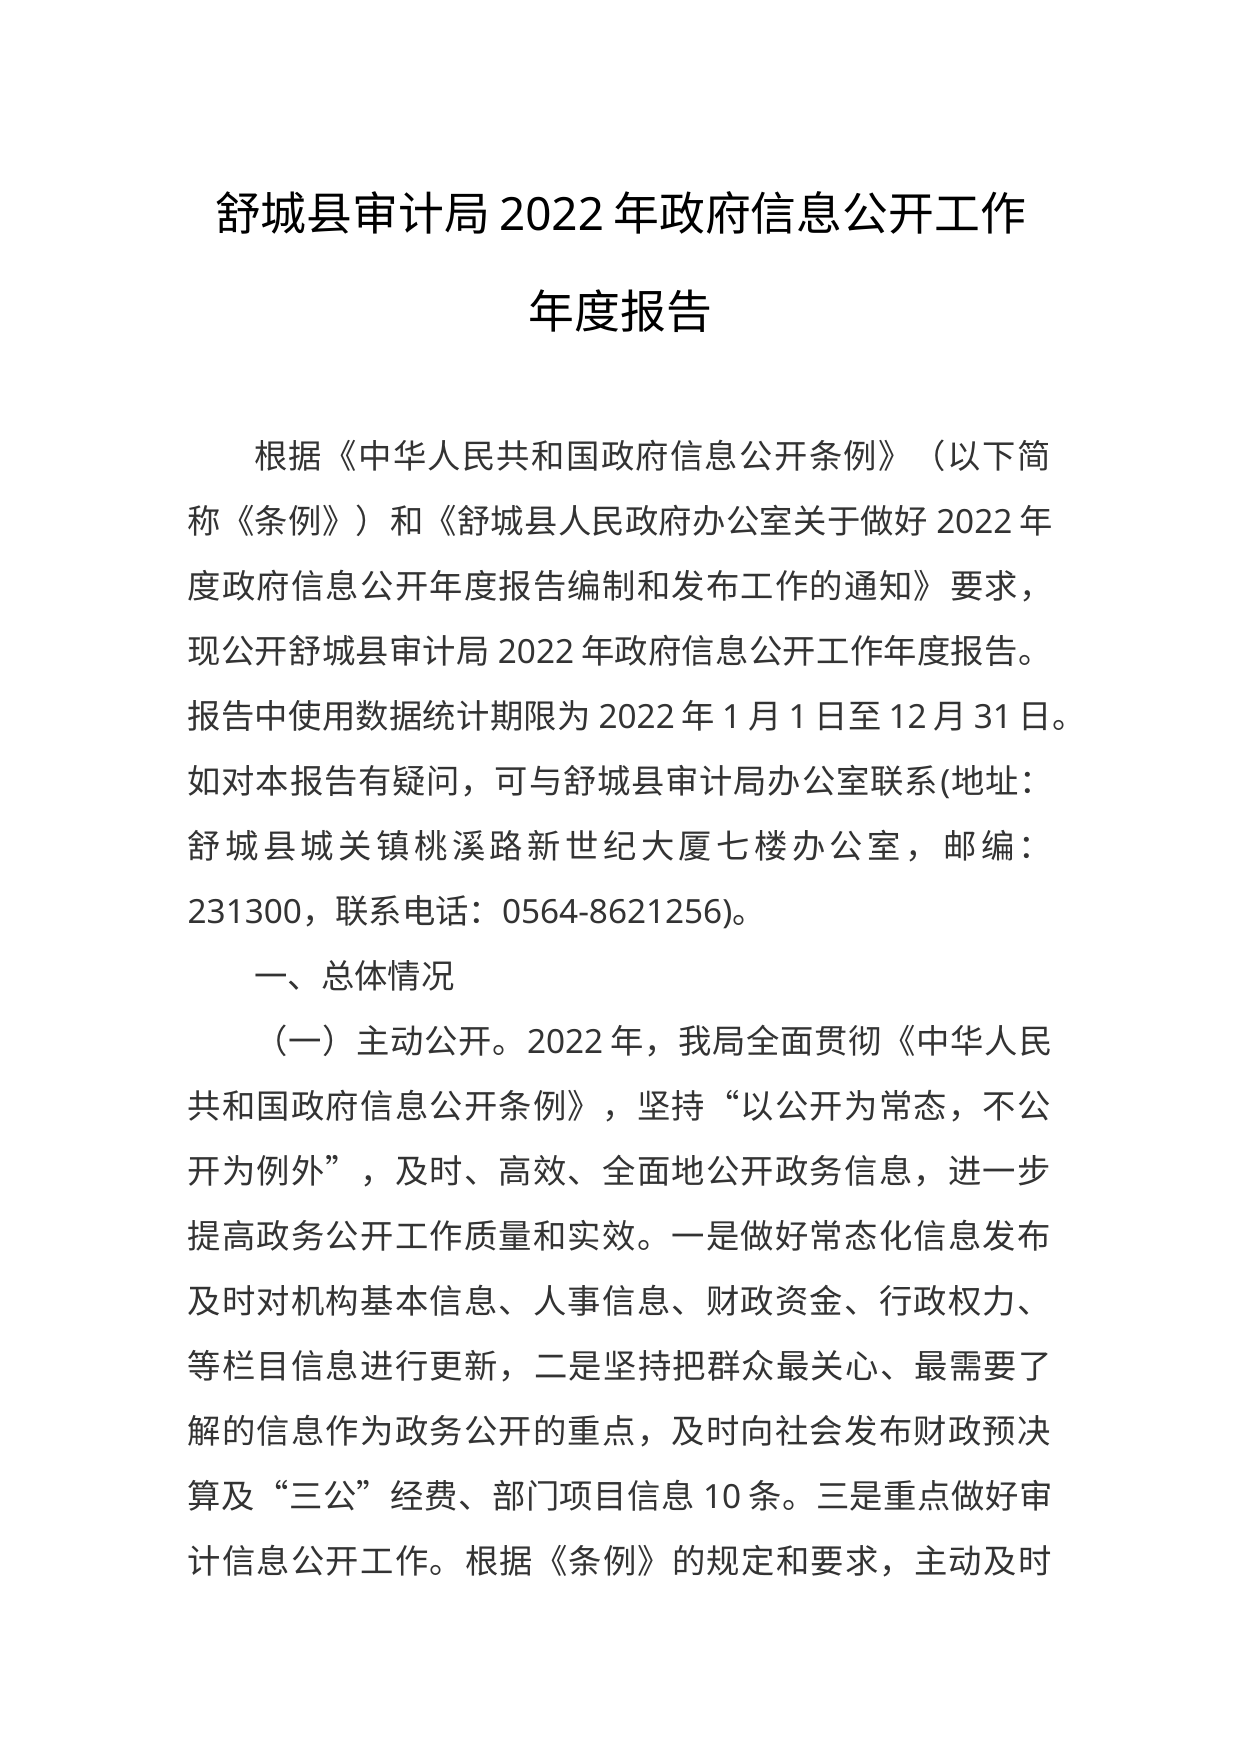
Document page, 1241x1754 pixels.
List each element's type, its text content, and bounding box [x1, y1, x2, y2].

text 年度报告 [187, 259, 1053, 357]
text 一、总体情况 [187, 942, 1053, 1007]
text 舒城县审计局2022年政府信息公开工作 [187, 162, 1053, 259]
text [187, 1007, 1053, 1592]
text 根据《中华人民共和国政府信息公开条例》（以下简称《条例》）和《舒城县人民政府办公室关于做好2022年度政府信息公开年度报告编制和发布工作的通知》要求，现公开舒城县审计局2022年政府信息公开工作年度报告。报告中使用数据统计期限为2022年1月1日至12月31日。如对本报告有疑问，可与舒城县审计局办公室联系(地址：舒城县城关镇桃溪路新世纪大厦七楼办公室，邮编：231300，联系电话：0564-8621256)。 [187, 422, 1053, 942]
